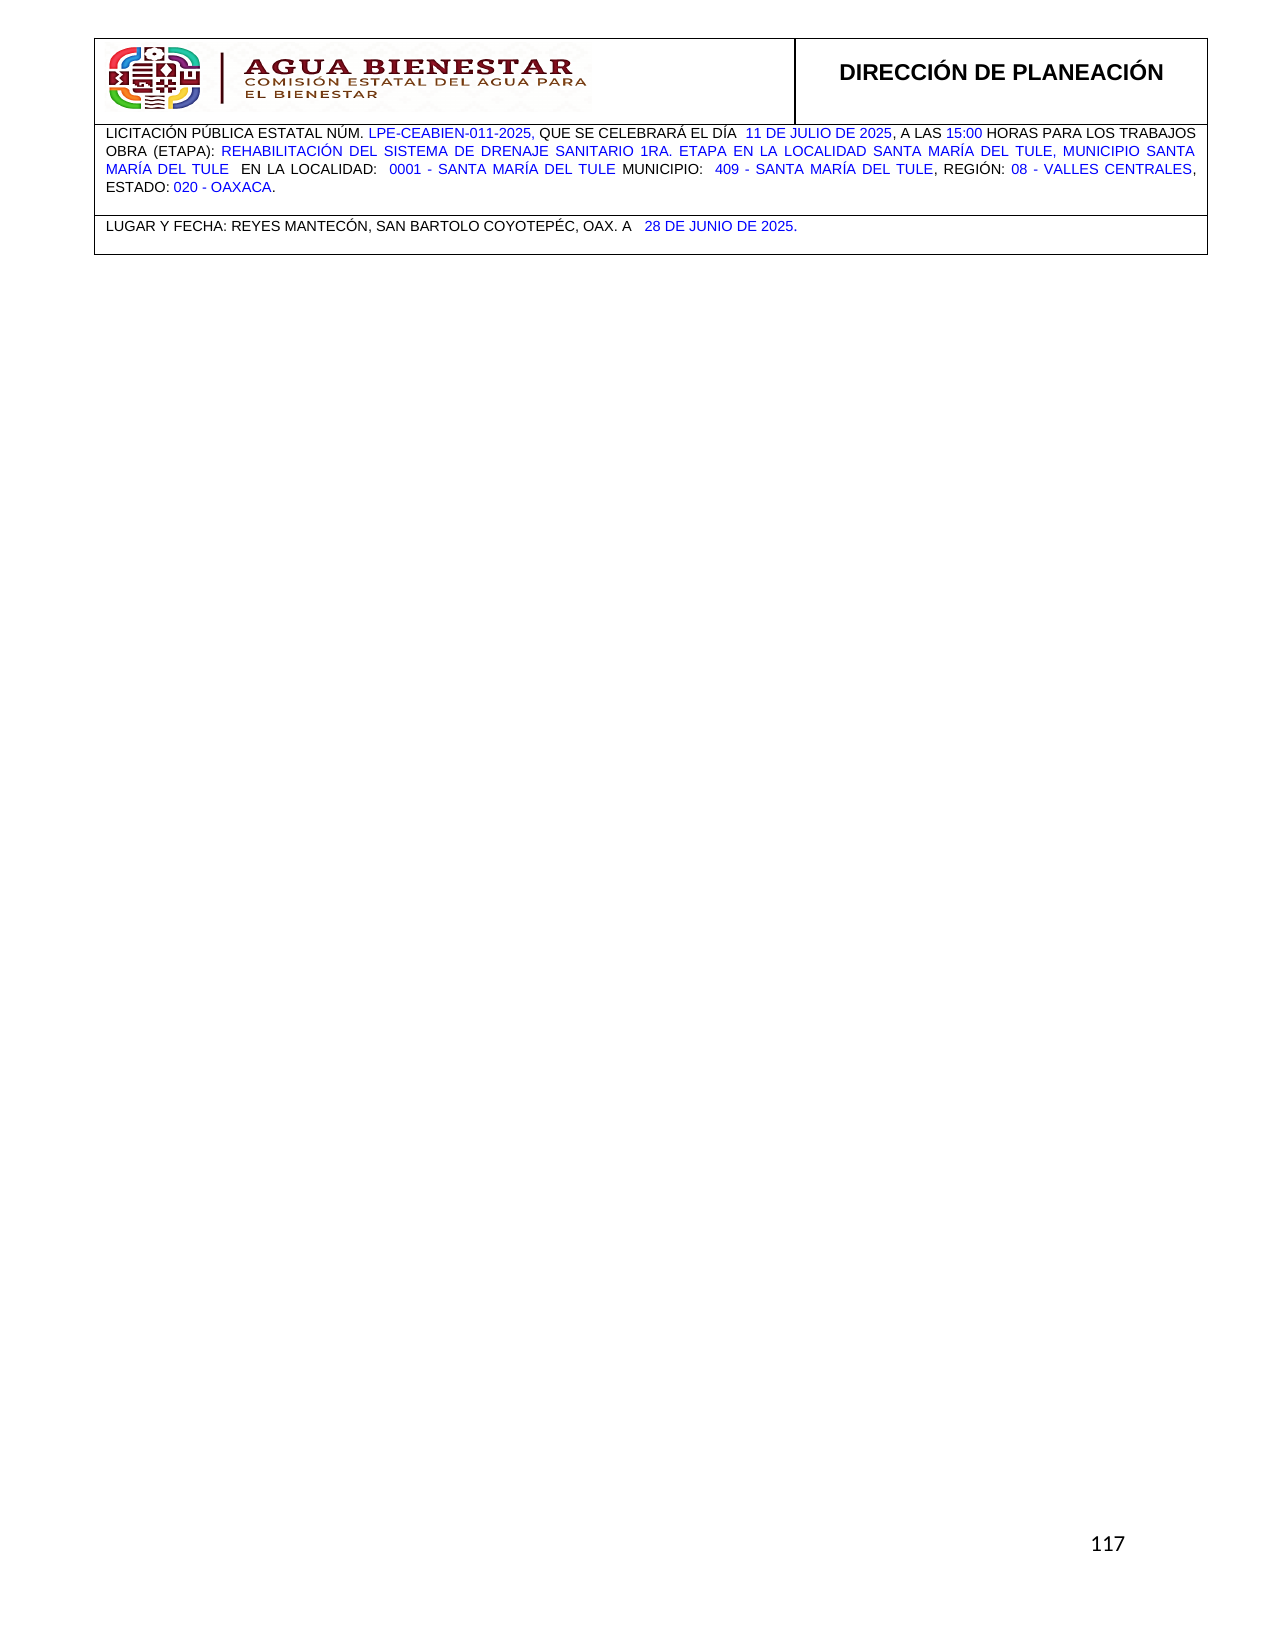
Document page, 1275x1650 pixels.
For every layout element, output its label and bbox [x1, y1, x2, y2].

picture [104, 42, 592, 112]
